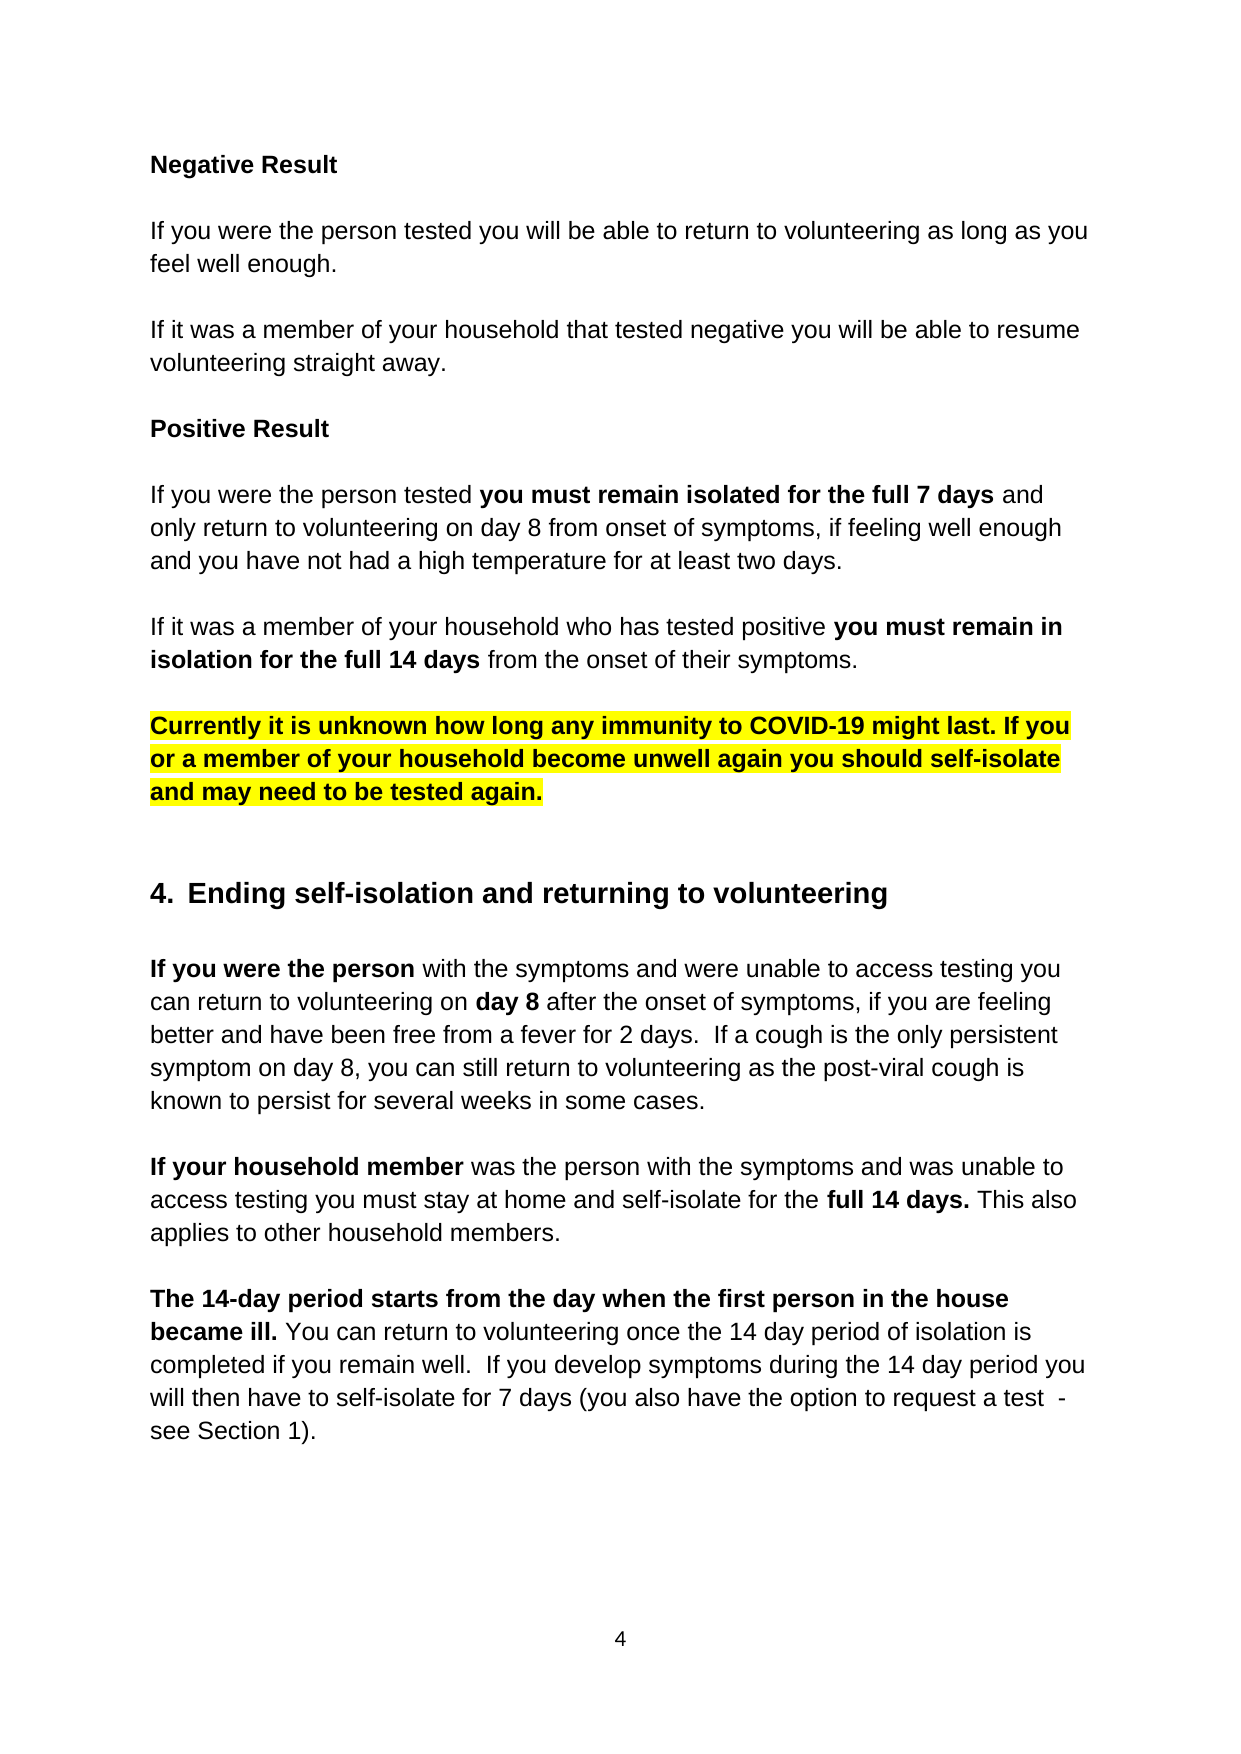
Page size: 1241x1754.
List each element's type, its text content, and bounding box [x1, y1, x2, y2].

text If you were the person with the symptoms and were unable to access testing you can return to volunteering on day 8 after the onset of symptoms, if you are feeling better and have been free from a fever for 2 days. If a cough is the only persistent symptom on day 8, you can still return to volunteering as the post-viral cough is known to persist for several weeks in some cases. [150, 953, 1090, 1114]
text Currently it is unknown how long any immunity to COVID-19 might last. If you or a member of your household become unwell again you should self-isolate and may need to be tested again. [150, 711, 1090, 806]
text If your household member was the person with the symptoms and was unable to access testing you must stay at home and self-isolate for the full 14 days. This also applies to other household members. [150, 1152, 1090, 1246]
text If you were the person tested you will be able to return to volunteering as long as you feel well enough. [150, 216, 1090, 278]
text Negative Result [150, 150, 1090, 179]
text If you were the person tested you must remain isolated for the full 7 days and only return to volunteering on day 8 from onset of symptoms, if feeling well enough and you have not had a high temperature for at least two days. [150, 480, 1090, 575]
list Ending self-isolation and returning to volunteering [150, 876, 1090, 910]
text Positive Result [150, 414, 1090, 443]
text If it was a member of your household that tested negative you will be able to resume volunteering straight away. [150, 315, 1090, 377]
text If it was a member of your household who has tested positive you must remain in isolation for the full 14 days from the onset of their symptoms. [150, 612, 1090, 674]
text The 14-day period starts from the day when the first person in the house became ill. You can return to volunteering once the 14 day period of isolation is completed if you remain well. If you develop symptoms during the 14 day period you will then have to self-isolate for 7 days (you also have the option to request a test - see Section 1). [150, 1284, 1090, 1444]
